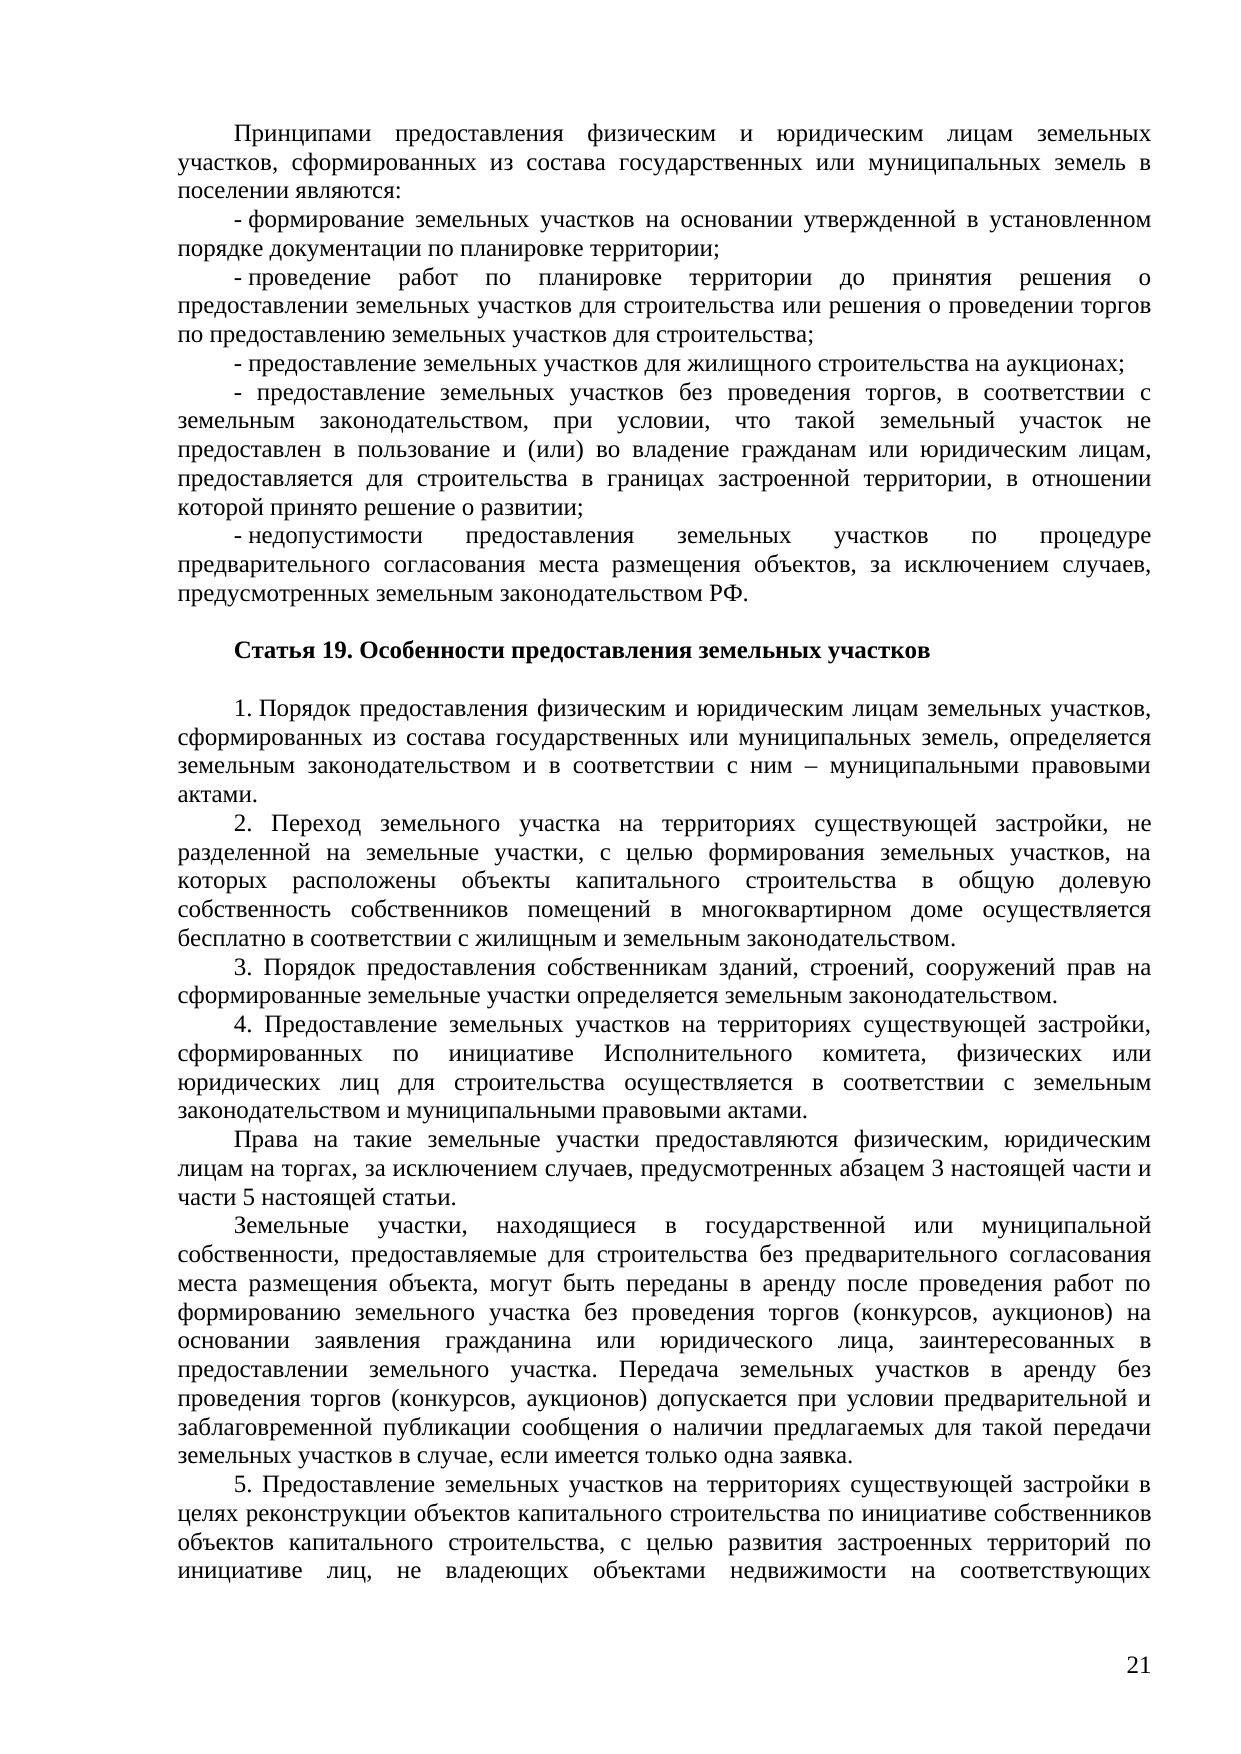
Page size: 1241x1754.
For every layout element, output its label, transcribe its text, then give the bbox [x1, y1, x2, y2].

text - формирование земельных участков на основании утвержденной в установленном порядке документации по планировке территории; [177, 204, 1152, 262]
text - предоставление земельных участков без проведения торгов, в соответствии с земельным законодательством, при условии, что такой земельный участок не предоставлен в пользование и (или) во владение гражданам или юридическим лицам, предоставляется для строительства в границах застроенной территории, в отношении которой принято решение о развитии; [177, 377, 1152, 521]
text 2. Переход земельного участка на территориях существующей застройки, не разделенной на земельные участки, с целью формирования земельных участков, на которых расположены объекты капитального строительства в общую долевую собственность собственников помещений в многоквартирном доме осуществляется бесплатно в соответствии с жилищным и земельным законодательством. [177, 808, 1152, 952]
text Статья 19. Особенности предоставления земельных участков [177, 636, 1152, 664]
text 3. Порядок предоставления собственникам зданий, строений, сооружений прав на сформированные земельные участки определяется земельным законодательством. [177, 952, 1152, 1009]
text - предоставление земельных участков для жилищного строительства на аукционах; [177, 348, 1152, 377]
text - недопустимости предоставления земельных участков по процедуре предварительного согласования места размещения объектов, за исключением случаев, предусмотренных земельным законодательством РФ. [177, 521, 1152, 607]
text Земельные участки, находящиеся в государственной или муниципальной собственности, предоставляемые для строительства без предварительного согласования места размещения объекта, могут быть переданы в аренду после проведения работ по формированию земельного участка без проведения торгов (конкурсов, аукционов) на основании заявления гражданина или юридического лица, заинтересованных в предоставлении земельного участка. Передача земельных участков в аренду без проведения торгов (конкурсов, аукционов) допускается при условии предварительной и заблаговременной публикации сообщения о наличии предлагаемых для такой передачи земельных участков в случае, если имеется только одна заявка. [177, 1211, 1152, 1469]
text 4. Предоставление земельных участков на территориях существующей застройки, сформированных по инициативе Исполнительного комитета, физических или юридических лиц для строительства осуществляется в соответствии с земельным законодательством и муниципальными правовыми актами. [177, 1009, 1152, 1124]
text Принципами предоставления физическим и юридическим лицам земельных участков, сформированных из состава государственных или муниципальных земель в поселении являются: [177, 118, 1152, 204]
text - проведение работ по планировке территории до принятия решения о предоставлении земельных участков для строительства или решения о проведении торгов по предоставлению земельных участков для строительства; [177, 262, 1152, 348]
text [177, 1469, 1152, 1584]
text 1. Порядок предоставления физическим и юридическим лицам земельных участков, сформированных из состава государственных или муниципальных земель, определяется земельным законодательством и в соответствии с ним – муниципальными правовыми актами. [177, 693, 1152, 808]
text Права на такие земельные участки предоставляются физическим, юридическим лицам на торгах, за исключением случаев, предусмотренных абзацем 3 настоящей части и части 5 настоящей статьи. [177, 1124, 1152, 1211]
